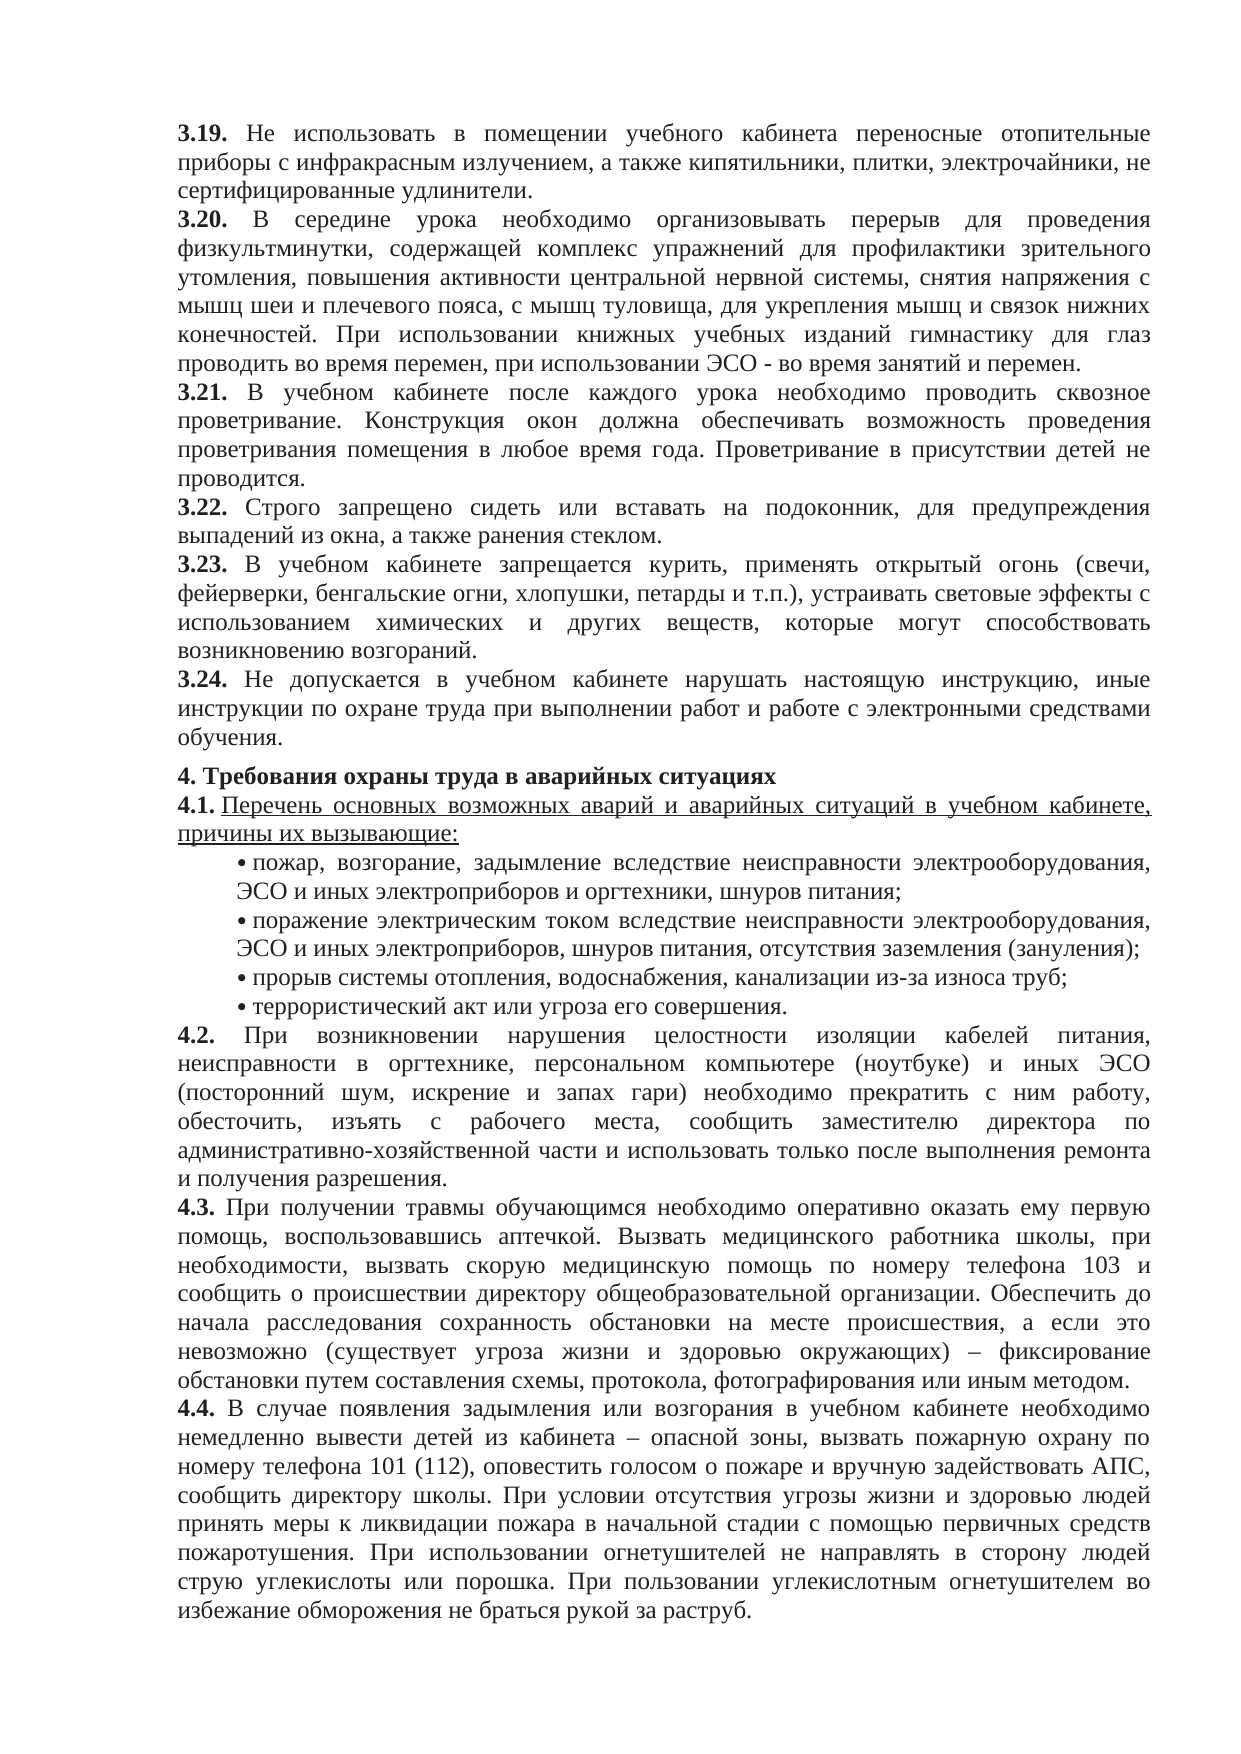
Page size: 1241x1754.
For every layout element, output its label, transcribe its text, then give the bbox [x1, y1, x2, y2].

text 4.1. Перечень основных возможных аварий и аварийных ситуаций в учебном кабинете, причины их вызывающие: [177, 790, 1152, 847]
text 3.19. Не использовать в помещении учебного кабинета переносные отопительные приборы с инфракрасным излучением, а также кипятильники, плитки, электрочайники, не сертифицированные удлинители. [177, 118, 1152, 204]
list поражение электрическим током вследствие неисправности электрооборудования, ЭСО и иных электроприборов, шнуров питания, отсутствия заземления (зануления); [236, 905, 1152, 962]
text 4.2. При возникновении нарушения целостности изоляции кабелей питания, неисправности в оргтехнике, персональном компьютере (ноутбуке) и иных ЭСО (посторонний шум, искрение и запах гари) необходимо прекратить с ним работу, обесточить, изъять с рабочего места, сообщить заместителю директора по административно-хозяйственной части и использовать только после выполнения ремонта и получения разрешения. [177, 1020, 1152, 1192]
text 4.4. В случае появления задымления или возгорания в учебном кабинете необходимо немедленно вывести детей из кабинета – опасной зоны, вызвать пожарную охрану по номеру телефона 101 (112), оповестить голосом о пожаре и вручную задействовать АПС, сообщить директору школы. При условии отсутствия угрозы жизни и здоровью людей принять меры к ликвидации пожара в начальной стадии с помощью первичных средств пожаротушения. При использовании огнетушителей не направлять в сторону людей струю углекислоты или порошка. При пользовании углекислотным огнетушителем во избежание обморожения не браться рукой за раструб. [177, 1393, 1152, 1623]
text 4. Требования охраны труда в аварийных ситуациях [177, 751, 1152, 790]
text 3.20. В середине урока необходимо организовывать перерыв для проведения физкультминутки, содержащей комплекс упражнений для профилактики зрительного утомления, повышения активности центральной нервной системы, снятия напряжения с мышц шеи и плечевого пояса, с мышц туловища, для укрепления мышц и связок нижних конечностей. При использовании книжных учебных изданий гимнастику для глаз проводить во время перемен, при использовании ЭСО - во время занятий и перемен. [177, 204, 1152, 377]
text 4.3. При получении травмы обучающимся необходимо оперативно оказать ему первую помощь, воспользовавшись аптечкой. Вызвать медицинского работника школы, при необходимости, вызвать скорую медицинскую помощь по номеру телефона 103 и сообщить о происшествии директору общеобразовательной организации. Обеспечить до начала расследования сохранность обстановки на месте происшествия, а если это невозможно (существует угроза жизни и здоровью окружающих) – фиксирование обстановки путем составления схемы, протокола, фотографирования или иным методом. [177, 1192, 1152, 1393]
text 3.22. Строго запрещено сидеть или вставать на подоконник, для предупреждения выпадений из окна, а также ранения стеклом. [177, 492, 1152, 549]
text 3.24. Не допускается в учебном кабинете нарушать настоящую инструкцию, иные инструкции по охране труда при выполнении работ и работе с электронными средствами обучения. [177, 664, 1152, 751]
list прорыв системы отопления, водоснабжения, канализации из-за износа труб; [236, 962, 1152, 991]
text 3.21. В учебном кабинете после каждого урока необходимо проводить сквозное проветривание. Конструкция окон должна обеспечивать возможность проведения проветривания помещения в любое время года. Проветривание в присутствии детей не проводится. [177, 377, 1152, 492]
list террористический акт или угроза его совершения. [236, 991, 1152, 1020]
text 3.23. В учебном кабинете запрещается курить, применять открытый огонь (свечи, фейерверки, бенгальские огни, хлопушки, петарды и т.п.), устраивать световые эффекты с использованием химических и других веществ, которые могут способствовать возникновению возгораний. [177, 549, 1152, 664]
list пожар, возгорание, задымление вследствие неисправности электрооборудования, ЭСО и иных электроприборов и оргтехники, шнуров питания; [236, 847, 1152, 905]
